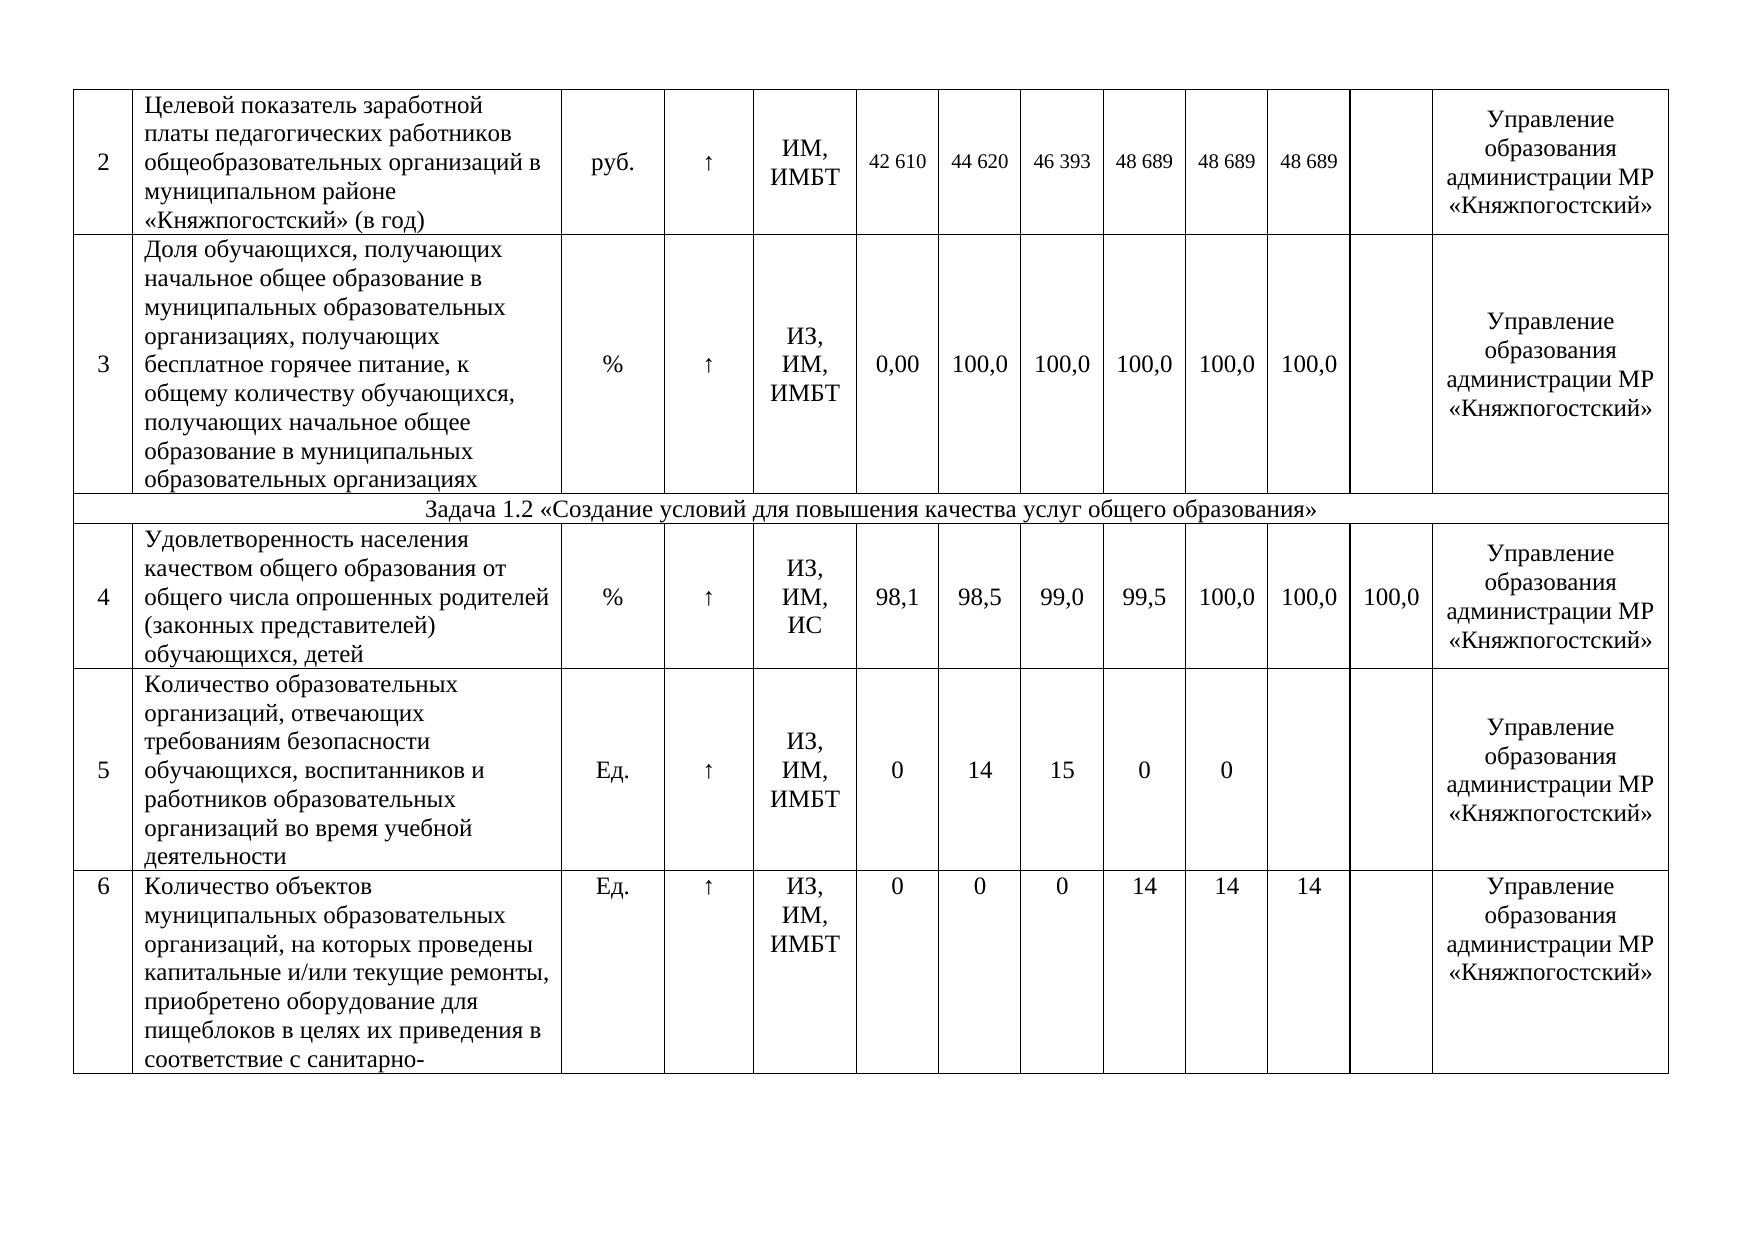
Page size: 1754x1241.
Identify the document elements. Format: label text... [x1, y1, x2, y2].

table_cell % [562, 235, 664, 493]
table_cell 98,5 [939, 524, 1020, 668]
table_cell 14 [939, 669, 1020, 870]
table_cell 0,00 [857, 235, 938, 493]
table_cell ИМ, ИМБТ [754, 90, 856, 233]
table_cell ИЗ, ИМ, ИС [754, 524, 856, 668]
table_cell Целевой показатель заработной платы педагогических работников общеобразовательных организаций в муниципальном районе «Княжпогостский» (в год) [133, 90, 561, 233]
table_cell 100,0 [1351, 524, 1432, 668]
table_cell ↑ [665, 669, 753, 870]
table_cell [1433, 871, 1668, 1072]
table_cell 0 [1186, 669, 1267, 870]
table_cell Задача 1.2 «Создание условий для повышения качества услуг общего образования» [74, 494, 1668, 523]
table_cell Ед. [562, 871, 664, 1072]
table_cell Управление образования администрации МР «Княжпогостский» [1433, 235, 1668, 493]
table_cell ИЗ, ИМ, ИМБТ [754, 871, 856, 1072]
table_cell 0 [939, 871, 1020, 1072]
table_cell 14 [1186, 871, 1267, 1072]
table_cell Количество образовательных организаций, отвечающих требованиям безопасности обучающихся, воспитанников и работников образовательных организаций во время учебной деятельности [133, 669, 561, 870]
table_cell 44 620 [939, 90, 1020, 233]
table_cell [1351, 669, 1432, 870]
table_cell 14 [1268, 871, 1349, 1072]
table_cell 0 [1021, 871, 1103, 1072]
table_cell 5 [74, 669, 132, 870]
table_cell 100,0 [1021, 235, 1103, 493]
table_cell 48 689 [1268, 90, 1349, 233]
table_cell 48 689 [1186, 90, 1267, 233]
table_cell 0 [857, 871, 938, 1072]
table_cell 2 [74, 90, 132, 233]
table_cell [133, 871, 561, 1072]
table_cell 42 610 [857, 90, 938, 233]
table_cell 48 689 [1104, 90, 1185, 233]
table_cell [1268, 669, 1349, 870]
table_cell 0 [857, 669, 938, 870]
table_cell 99,0 [1021, 524, 1103, 668]
table_cell Доля обучающихся, получающих начальное общее образование в муниципальных образовательных организациях, получающих бесплатное горячее питание, к общему количеству обучающихся, получающих начальное общее образование в муниципальных образовательных организациях [133, 235, 561, 493]
table_cell ИЗ, ИМ, ИМБТ [754, 235, 856, 493]
table_cell Ед. [562, 669, 664, 870]
table_cell ↑ [665, 235, 753, 493]
table_cell 4 [74, 524, 132, 668]
table_cell Удовлетворенность населения качеством общего образования от общего числа опрошенных родителей (законных представителей) обучающихся, детей [133, 524, 561, 668]
table_cell 98,1 [857, 524, 938, 668]
table_cell 15 [1021, 669, 1103, 870]
table_cell ↑ [665, 90, 753, 233]
table_cell Управление образования администрации МР «Княжпогостский» [1433, 524, 1668, 668]
table_cell 99,5 [1104, 524, 1185, 668]
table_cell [1433, 90, 1668, 233]
table_cell 0 [1104, 669, 1185, 870]
table_cell % [562, 524, 664, 668]
table_cell 46 393 [1021, 90, 1103, 233]
table_cell 100,0 [1268, 524, 1349, 668]
table_cell 14 [1104, 871, 1185, 1072]
table_cell 100,0 [1186, 524, 1267, 668]
table_cell 100,0 [939, 235, 1020, 493]
table_cell руб. [562, 90, 664, 233]
table_cell Управление образования администрации МР «Княжпогостский» [1433, 669, 1668, 870]
table_cell 100,0 [1186, 235, 1267, 493]
table_cell 100,0 [1104, 235, 1185, 493]
table_cell ↑ [665, 524, 753, 668]
table_cell [1351, 90, 1432, 233]
table_cell 3 [74, 235, 132, 493]
table_cell ↑ [665, 871, 753, 1072]
table_cell [1351, 871, 1432, 1072]
table_cell ИЗ, ИМ, ИМБТ [754, 669, 856, 870]
table_cell [1351, 235, 1432, 493]
table_cell 6 [74, 871, 132, 1072]
table_cell 100,0 [1268, 235, 1349, 493]
